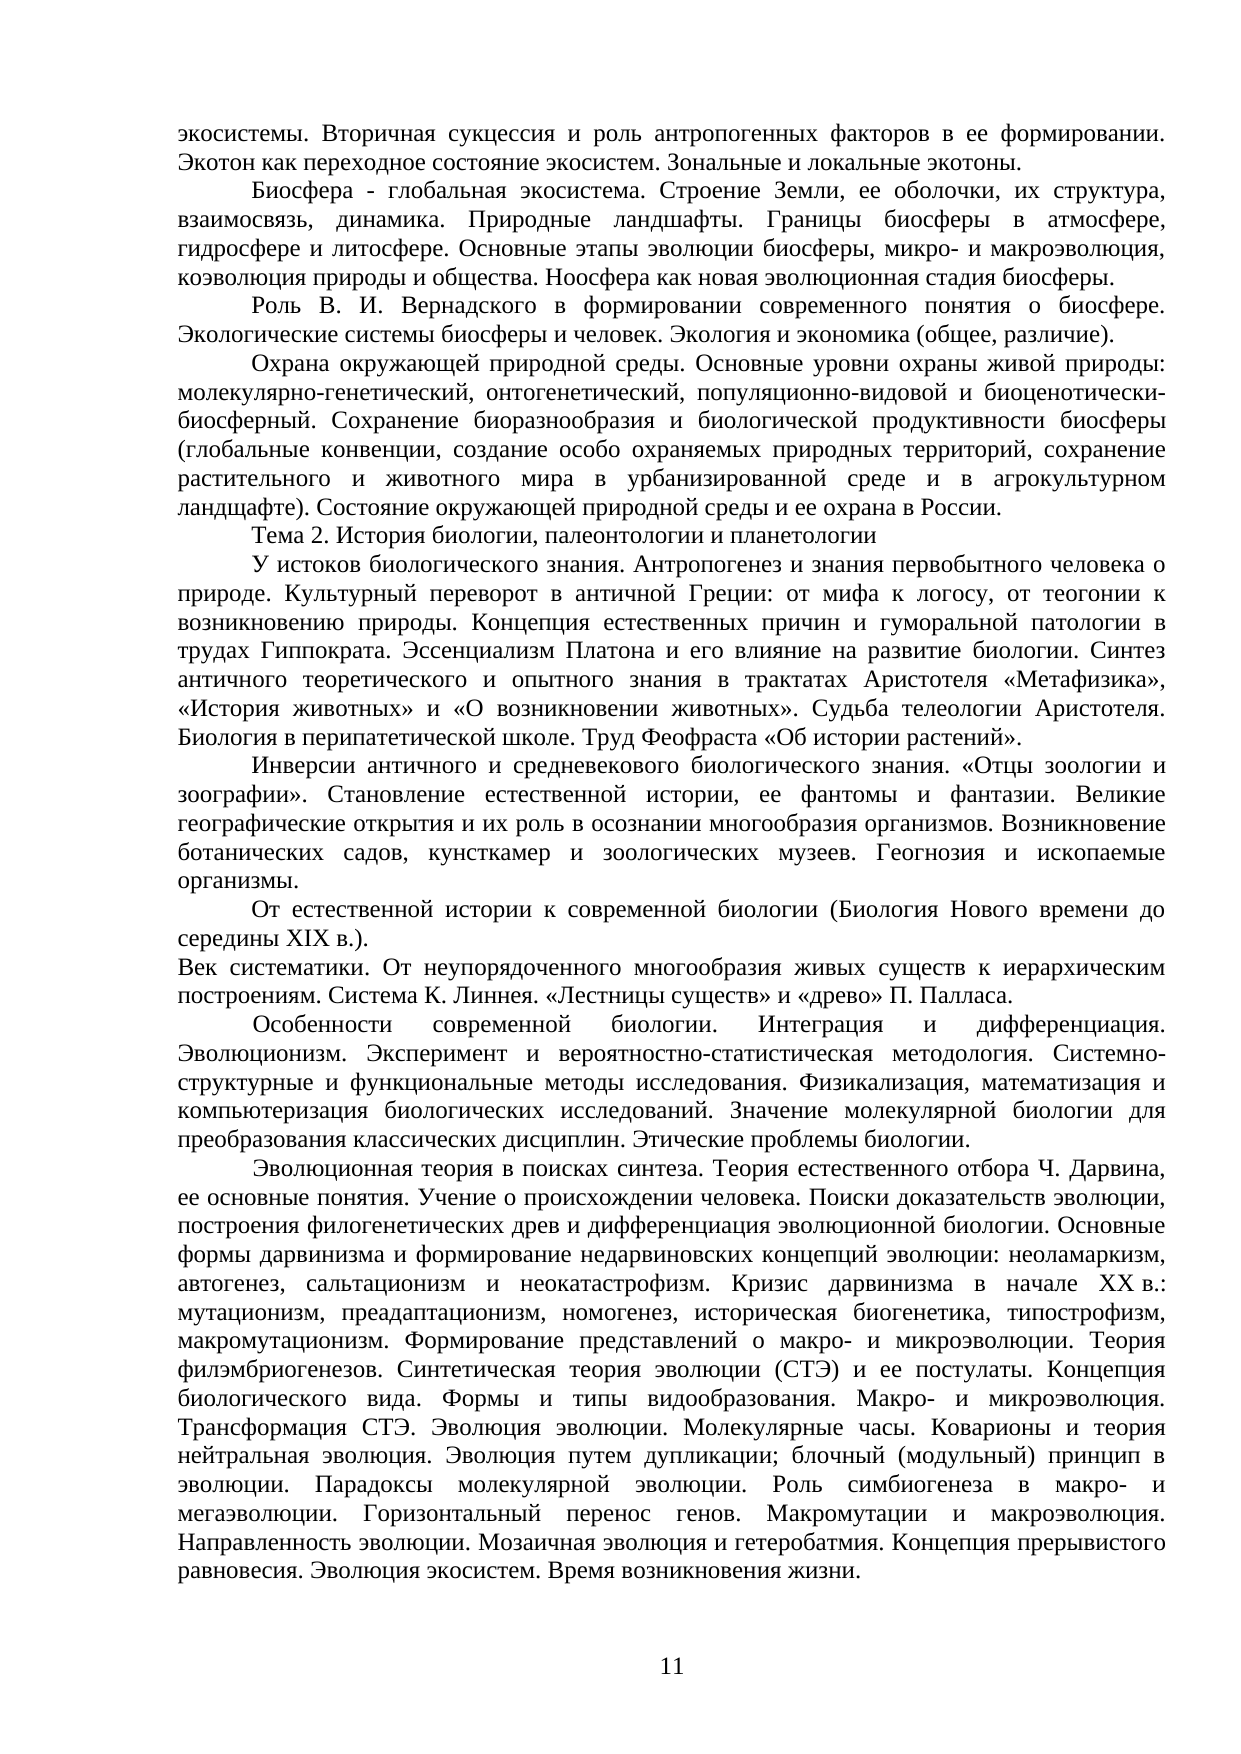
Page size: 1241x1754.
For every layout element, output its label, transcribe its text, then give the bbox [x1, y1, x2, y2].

text Тема 2. История биологии, палеонтологии и планетологии [177, 521, 1167, 549]
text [177, 118, 1167, 176]
text Биосфера - глобальная экосистема. Строение Земли, ее оболочки, их структура, взаимосвязь, динамика. Природные ландшафты. Границы биосферы в атмосфере, гидросфере и литосфере. Основные этапы эволюции биосферы, микро- и макроэволюция, коэволюция природы и общества. Ноосфера как новая эволюционная стадия биосферы. [177, 176, 1167, 291]
text Век систематики. От неупорядоченного многообразия живых существ к иерархическим построениям. Система К. Линнея. «Лестницы существ» и «древо» П. Палласа. [177, 952, 1167, 1009]
text Инверсии античного и средневекового биологического знания. «Отцы зоологии и зоографии». Становление естественной истории, ее фантомы и фантазии. Великие географические открытия и их роль в осознании многообразия организмов. Возникновение ботанических садов, кунсткамер и зоологических музеев. Геогнозия и ископаемые организмы. [177, 751, 1167, 894]
text Особенности современной биологии. Интеграция и дифференциация. Эволюционизм. Эксперимент и вероятностно-статистическая методология. Системно-структурные и функциональные методы исследования. Физикализация, математизация и компьютеризация биологических исследований. Значение молекулярной биологии для преобразования классических дисциплин. Этические проблемы биологии. [177, 1009, 1167, 1153]
text Роль В. И. Вернадского в формировании современного понятия о биосфере. Экологические системы биосферы и человек. Экология и экономика (общее, различие). [177, 291, 1167, 348]
text Эволюционная теория в поисках синтеза. Теория естественного отбора Ч. Дарвина, ее основные понятия. Учение о происхождении человека. Поиски доказательств эволюции, построения филогенетических древ и дифференциация эволюционной биологии. Основные формы дарвинизма и формирование недарвиновских концепций эволюции: неоламаркизм, автогенез, сальтационизм и неокатастрофизм. Кризис дарвинизма в начале ХХ в.: мутационизм, преадаптационизм, номогенез, историческая биогенетика, типострофизм, макромутационизм. Формирование представлений о макро- и микроэволюции. Теория филэмбриогенезов. Синтетическая теория эволюции (СТЭ) и ее постулаты. Концепция биологического вида. Формы и типы видообразования. Макро- и микроэволюция. Трансформация СТЭ. Эволюция эволюции. Молекулярные часы. Коварионы и теория нейтральная эволюция. Эволюция путем дупликации; блочный (модульный) принцип в эволюции. Парадоксы молекулярной эволюции. Роль симбиогенеза в макро- и мегаэволюции. Горизонтальный перенос генов. Макромутации и макроэволюция. Направленность эволюции. Мозаичная эволюция и гетеробатмия. Концепция прерывистого равновесия. Эволюция экосистем. Время возникновения жизни. [177, 1153, 1167, 1584]
text Охрана окружающей природной среды. Основные уровни охраны живой природы: молекулярно-генетический, онтогенетический, популяционно-видовой и биоценотически-биосферный. Сохранение биоразнообразия и биологической продуктивности биосферы (глобальные конвенции, создание особо охраняемых природных территорий, сохранение растительного и животного мира в урбанизированной среде и в агрокультурном ландщафте). Состояние окружающей природной среды и ее охрана в России. [177, 348, 1167, 521]
text У истоков биологического знания. Антропогенез и знания первобытного человека о природе. Культурный переворот в античной Греции: от мифа к логосу, от теогонии к возникновению природы. Концепция естественных причин и гуморальной патологии в трудах Гиппократа. Эссенциализм Платона и его влияние на развитие биологии. Синтез античного теоретического и опытного знания в трактатах Аристотеля «Метафизика», «История животных» и «О возникновении животных». Судьба телеологии Аристотеля. Биология в перипатетической школе. Труд Феофраста «Об истории растений». [177, 549, 1167, 751]
text От естественной истории к современной биологии (Биология Нового времени до середины XIX в.). [177, 894, 1167, 952]
